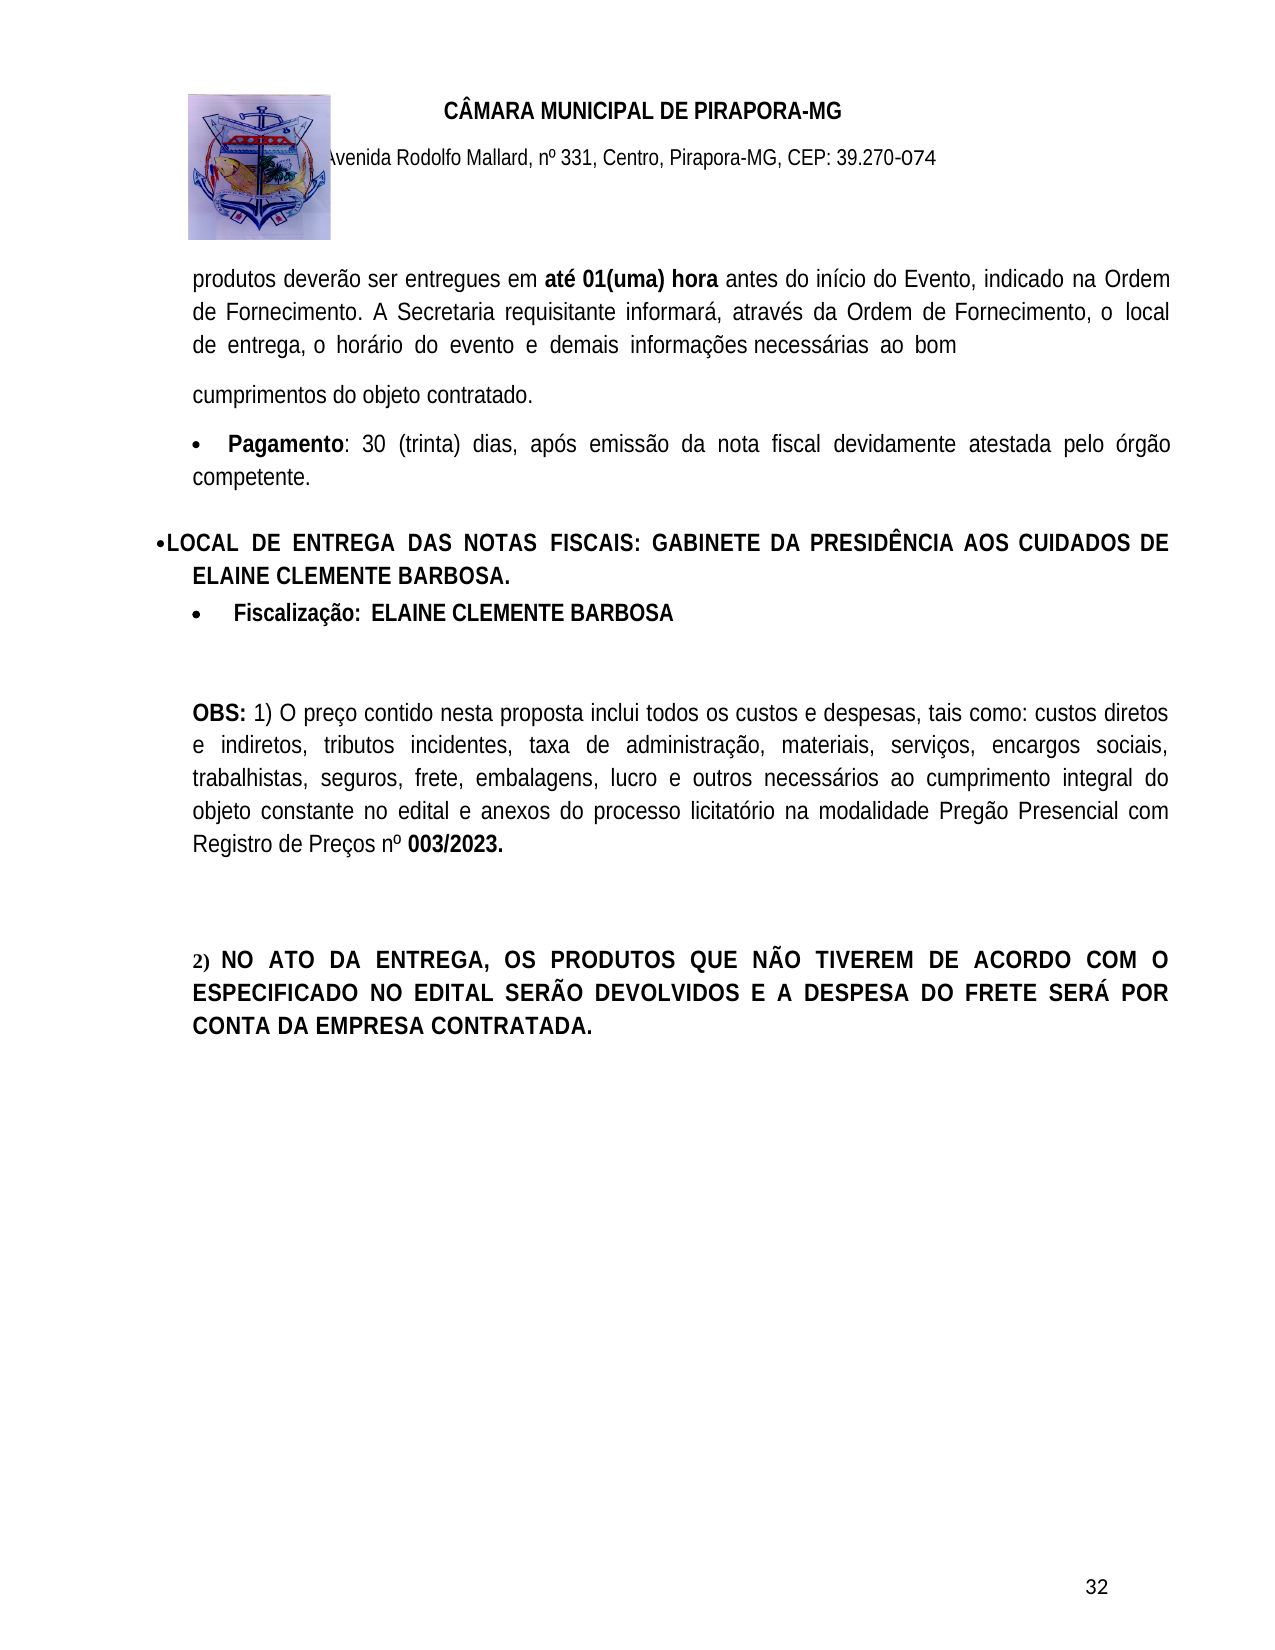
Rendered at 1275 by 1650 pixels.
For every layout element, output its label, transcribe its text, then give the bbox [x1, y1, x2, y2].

list Pagamento: 30 (trinta) dias, após emissão da nota fiscal devidamente atestada pelo órgão competente. [192, 429, 1171, 491]
picture [188, 94, 331, 240]
list Fiscalização: ELAINE CLEMENTE BARBOSA [192, 598, 1171, 627]
text cumprimentos do objeto contratado. [192, 379, 1171, 408]
subtitle NO ATO DA ENTREGA, OS PRODUTOS QUE NÃO TIVEREM DE ACORDO COM O ESPECIFICADO NO EDITAL SERÃO DEVOLVIDOS E A DESPESA DO FRETE SERÁ POR CONTA DA EMPRESA CONTRATADA. [192, 945, 1171, 1039]
subtitle Local de entrega das Notas Fiscais: GABINETE DA PRESIDÊNCIA AOS CUIDADOS DE ELAINE CLEMENTE BARBOSA. [157, 528, 1171, 590]
text OBS: 1) O preço contido nesta proposta inclui todos os custos e despesas, tais como: custos diretos e indiretos, tributos incidentes, taxa de administração, materiais, serviços, encargos sociais, trabalhistas, seguros, frete, embalagens, lucro e outros necessários ao cumprimento integral do objeto constante no edital e anexos do processo licitatório na modalidade Pregão Presencial com Registro de Preços nº 003/2023. [192, 697, 1171, 858]
